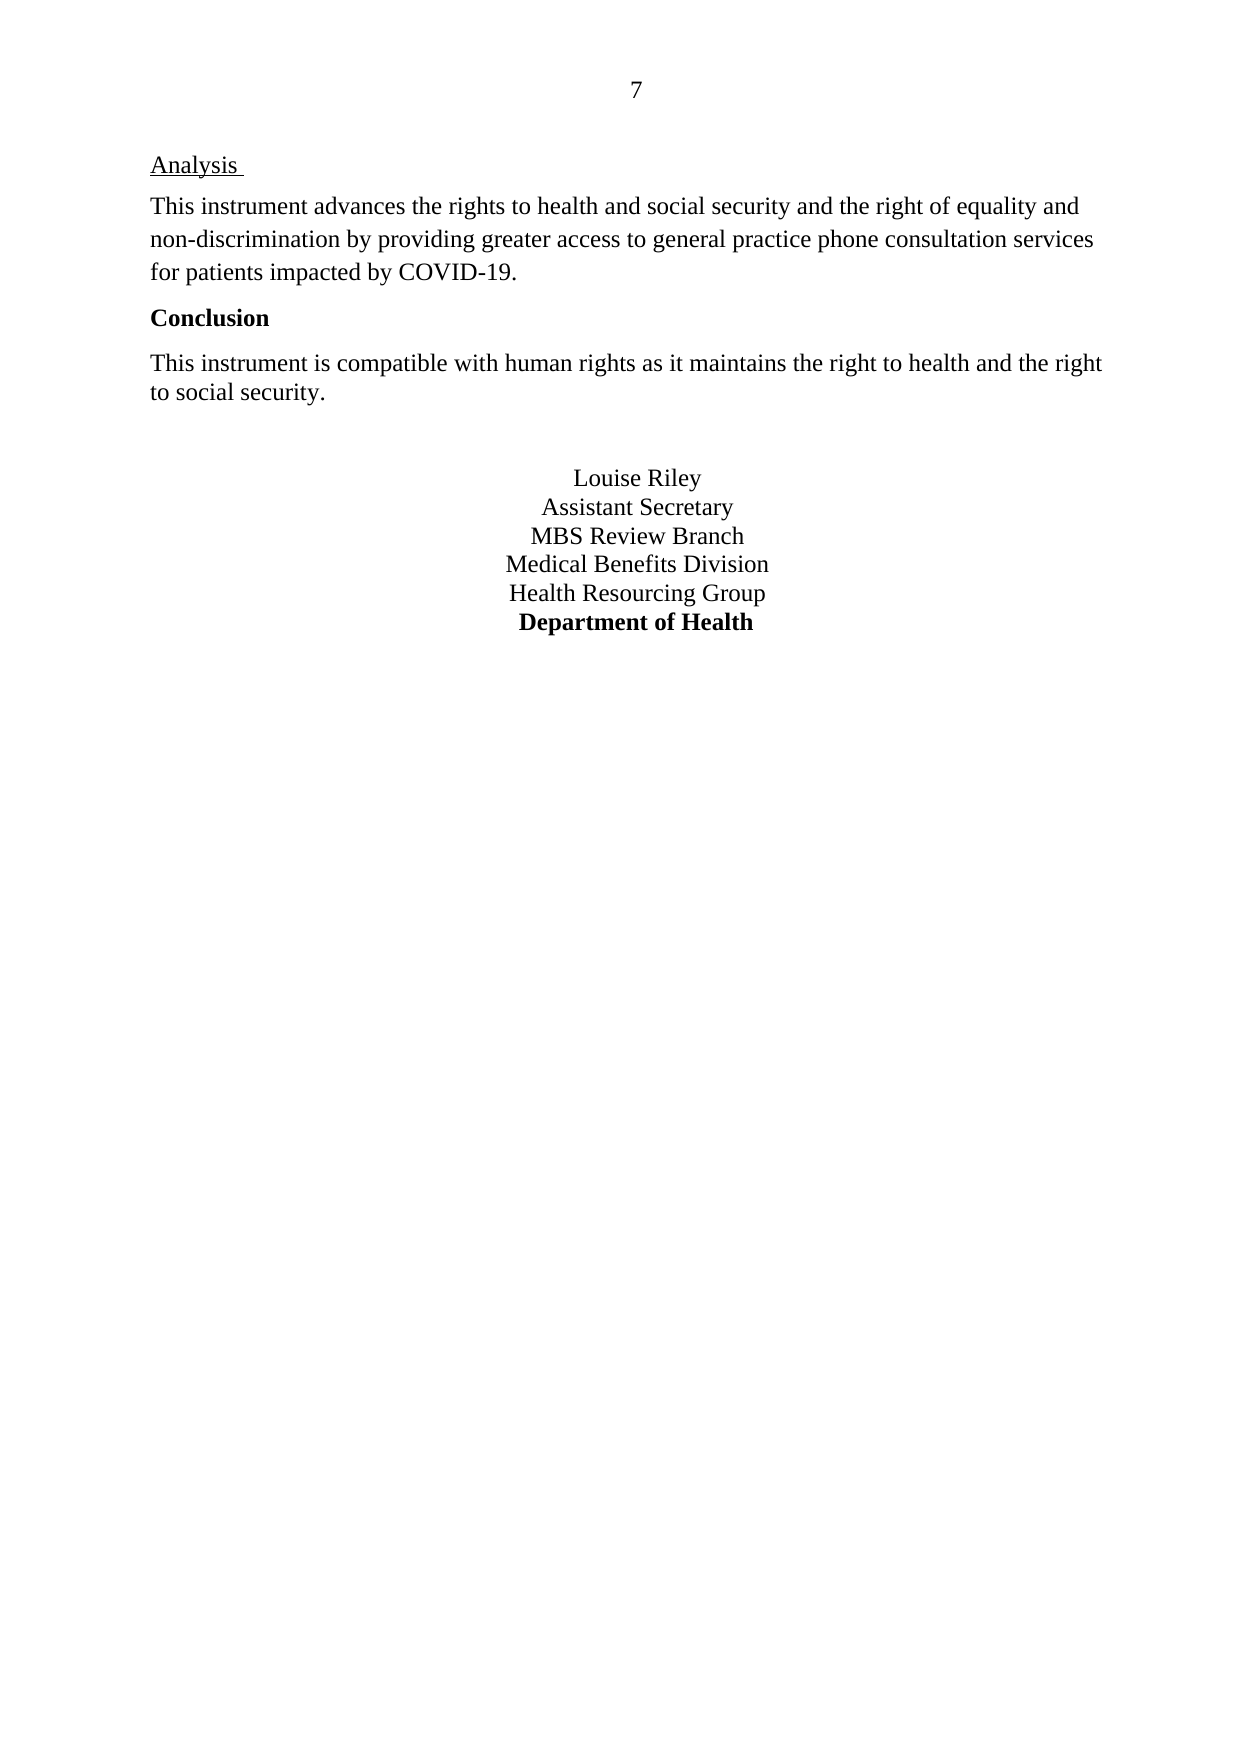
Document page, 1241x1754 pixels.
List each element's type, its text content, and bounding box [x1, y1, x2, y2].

text Department of Health [150, 607, 1122, 636]
text MBS Review Branch [150, 521, 1124, 549]
text This instrument advances the rights to health and social security and the right of equality and non-discrimination by providing greater access to general practice phone consultation services for patients impacted by COVID-19. [150, 191, 1122, 286]
text Louise Riley [150, 463, 1124, 492]
text Medical Benefits Division [150, 549, 1124, 578]
text Assistant Secretary [150, 492, 1124, 521]
text Analysis [150, 150, 1122, 179]
text Health Resourcing Group [150, 578, 1124, 607]
text This instrument is compatible with human rights as it maintains the right to health and the right to social security. [150, 348, 1122, 406]
text Conclusion [150, 303, 1122, 332]
